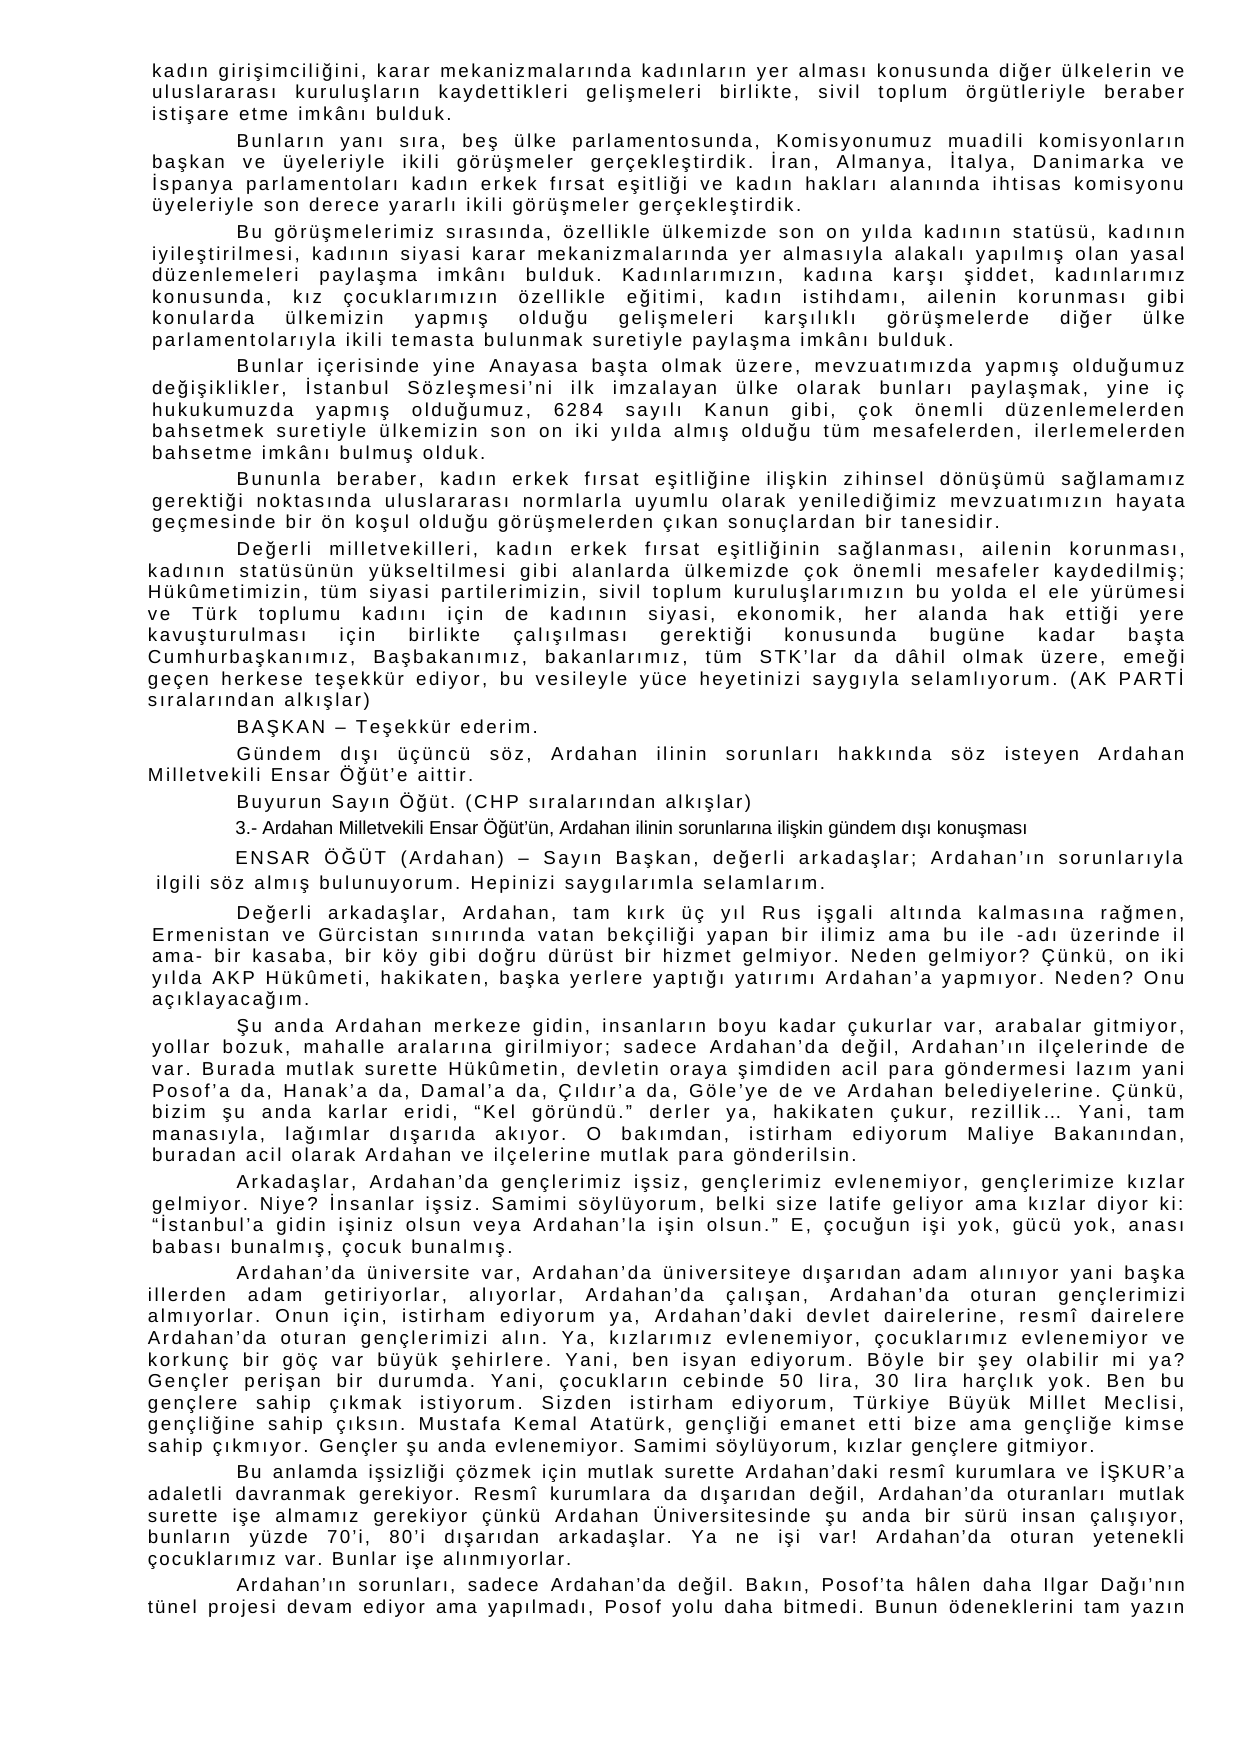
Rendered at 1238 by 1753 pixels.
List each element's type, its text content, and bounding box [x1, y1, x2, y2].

text Bunların yanı sıra, beş ülke parlamentosunda, Komisyonumuz muadili komisyonların başkan ve üyeleriyle ikili görüşmeler gerçekleştirdik. İran, Almanya, İtalya, Danimarka ve İspanya parlamentoları kadın erkek fırsat eşitliği ve kadın hakları alanında ihtisas komisyonu üyeleriyle son derece yararlı ikili görüşmeler gerçekleştirdik. [152, 129, 1186, 216]
text Bununla beraber, kadın erkek fırsat eşitliğine ilişkin zihinsel dönüşümü sağlamamız gerektiği noktasında uluslararası normlarla uyumlu olarak yenilediğimiz mevzuatımızın hayata geçmesinde bir ön koşul olduğu görüşmelerden çıkan sonuçlardan bir tanesidir. [152, 468, 1186, 533]
text Şu anda Ardahan merkeze gidin, insanların boyu kadar çukurlar var, arabalar gitmiyor, yollar bozuk, mahalle aralarına girilmiyor; sadece Ardahan’da değil, Ardahan’ın ilçelerinde de var. Burada mutlak surette Hükûmetin, devletin oraya şimdiden acil para göndermesi lazım yani Posof’a da, Hanak’a da, Damal’a da, Çıldır’a da, Göle’ye de ve Ardahan belediyelerine. Çünkü, bizim şu anda karlar eridi, “Kel göründü.” derler ya, hakikaten çukur, rezillik… Yani, tam manasıyla, lağımlar dışarıda akıyor. O bakımdan, istirham ediyorum Maliye Bakanından, buradan acil olarak Ardahan ve ilçelerine mutlak para gönderilsin. [152, 1015, 1186, 1166]
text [148, 1574, 1186, 1617]
text Arkadaşlar, Ardahan’da gençlerimiz işsiz, gençlerimiz evlenemiyor, gençlerimize kızlar gelmiyor. Niye? İnsanlar işsiz. Samimi söylüyorum, belki size latife geliyor ama kızlar diyor ki: “İstanbul’a gidin işiniz olsun veya Ardahan’la işin olsun.” E, çocuğun işi yok, gücü yok, anası babası bunalmış, çocuk bunalmış. [152, 1171, 1186, 1257]
text 3.- Ardahan Milletvekili Ensar Öğüt’ün, Ardahan ilinin sorunlarına ilişkin gündem dışı konuşması [156, 817, 1184, 839]
text Bu görüşmelerimiz sırasında, özellikle ülkemizde son on yılda kadının statüsü, kadının iyileştirilmesi, kadının siyasi karar mekanizmalarında yer almasıyla alakalı yapılmış olan yasal düzenlemeleri paylaşma imkânı bulduk. Kadınlarımızın, kadına karşı şiddet, kadınlarımız konusunda, kız çocuklarımızın özellikle eğitimi, kadın istihdamı, ailenin korunması gibi konularda ülkemizin yapmış olduğu gelişmeleri karşılıklı görüşmelerde diğer ülke parlamentolarıyla ikili temasta bulunmak suretiyle paylaşma imkânı bulduk. [152, 221, 1186, 350]
text Gündem dışı üçüncü söz, Ardahan ilinin sorunları hakkında söz isteyen Ardahan Milletvekili Ensar Öğüt’e aittir. [148, 742, 1186, 785]
text Değerli arkadaşlar, Ardahan, tam kırk üç yıl Rus işgali altında kalmasına rağmen, Ermenistan ve Gürcistan sınırında vatan bekçiliği yapan bir ilimiz ama bu ile -adı üzerinde il ama- bir kasaba, bir köy gibi doğru dürüst bir hizmet gelmiyor. Neden gelmiyor? Çünkü, on iki yılda AKP Hükûmeti, hakikaten, başka yerlere yaptığı yatırımı Ardahan’a yapmıyor. Neden? Onu açıklayacağım. [152, 902, 1186, 1009]
text BAŞKAN – Teşekkür ederim. [148, 716, 1186, 737]
text Değerli milletvekilleri, kadın erkek fırsat eşitliğinin sağlanması, ailenin korunması, kadının statüsünün yükseltilmesi gibi alanlarda ülkemizde çok önemli mesafeler kaydedilmiş; Hükûmetimizin, tüm siyasi partilerimizin, sivil toplum kuruluşlarımızın bu yolda el ele yürümesi ve Türk toplumu kadını için de kadının siyasi, ekonomik, her alanda hak ettiği yere kavuşturulması için birlikte çalışılması gerektiği konusunda bugüne kadar başta Cumhurbaşkanımız, Başbakanımız, bakanlarımız, tüm STK’lar da dâhil olmak üzere, emeği geçen herkese teşekkür ediyor, bu vesileyle yüce heyetinizi saygıyla selamlıyorum. (AK PARTİ sıralarından alkışlar) [148, 538, 1186, 711]
text Bu anlamda işsizliği çözmek için mutlak surette Ardahan’daki resmî kurumlara ve İŞKUR’a adaletli davranmak gerekiyor. Resmî kurumlara da dışarıdan değil, Ardahan’da oturanları mutlak surette işe almamız gerekiyor çünkü Ardahan Üniversitesinde şu anda bir sürü insan çalışıyor, bunların yüzde 70’i, 80’i dışarıdan arkadaşlar. Ya ne işi var! Ardahan’da oturan yetenekli çocuklarımız var. Bunlar işe alınmıyorlar. [148, 1461, 1186, 1569]
text Ardahan’da üniversite var, Ardahan’da üniversiteye dışarıdan adam alınıyor yani başka illerden adam getiriyorlar, alıyorlar, Ardahan’da çalışan, Ardahan’da oturan gençlerimizi almıyorlar. Onun için, istirham ediyorum ya, Ardahan’daki devlet dairelerine, resmî dairelere Ardahan’da oturan gençlerimizi alın. Ya, kızlarımız evlenemiyor, çocuklarımız evlenemiyor ve korkunç bir göç var büyük şehirlere. Yani, ben isyan ediyorum. Böyle bir şey olabilir mi ya? Gençler perişan bir durumda. Yani, çocukların cebinde 50 lira, 30 lira harçlık yok. Ben bu gençlere sahip çıkmak istiyorum. Sizden istirham ediyorum, Türkiye Büyük Millet Meclisi, gençliğine sahip çıksın. Mustafa Kemal Atatürk, gençliği emanet etti bize ama gençliğe kimse sahip çıkmıyor. Gençler şu anda evlenemiyor. Samimi söylüyorum, kızlar gençlere gitmiyor. [148, 1262, 1186, 1456]
text Bunlar içerisinde yine Anayasa başta olmak üzere, mevzuatımızda yapmış olduğumuz değişiklikler, İstanbul Sözleşmesi’ni ilk imzalayan ülke olarak bunları paylaşmak, yine iç hukukumuzda yapmış olduğumuz, 6284 sayılı Kanun gibi, çok önemli düzenlemelerden bahsetmek suretiyle ülkemizin son on iki yılda almış olduğu tüm mesafelerden, ilerlemelerden bahsetme imkânı bulmuş olduk. [152, 355, 1186, 463]
text Buyurun Sayın Öğüt. (CHP sıralarından alkışlar) [148, 791, 1186, 812]
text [152, 60, 1186, 124]
text ENSAR ÖĞÜT (Ardahan) – Sayın Başkan, değerli arkadaşlar; Ardahan’ın sorunlarıyla ilgili söz almış bulunuyorum. Hepinizi saygılarımla selamlarım. [156, 847, 1184, 893]
